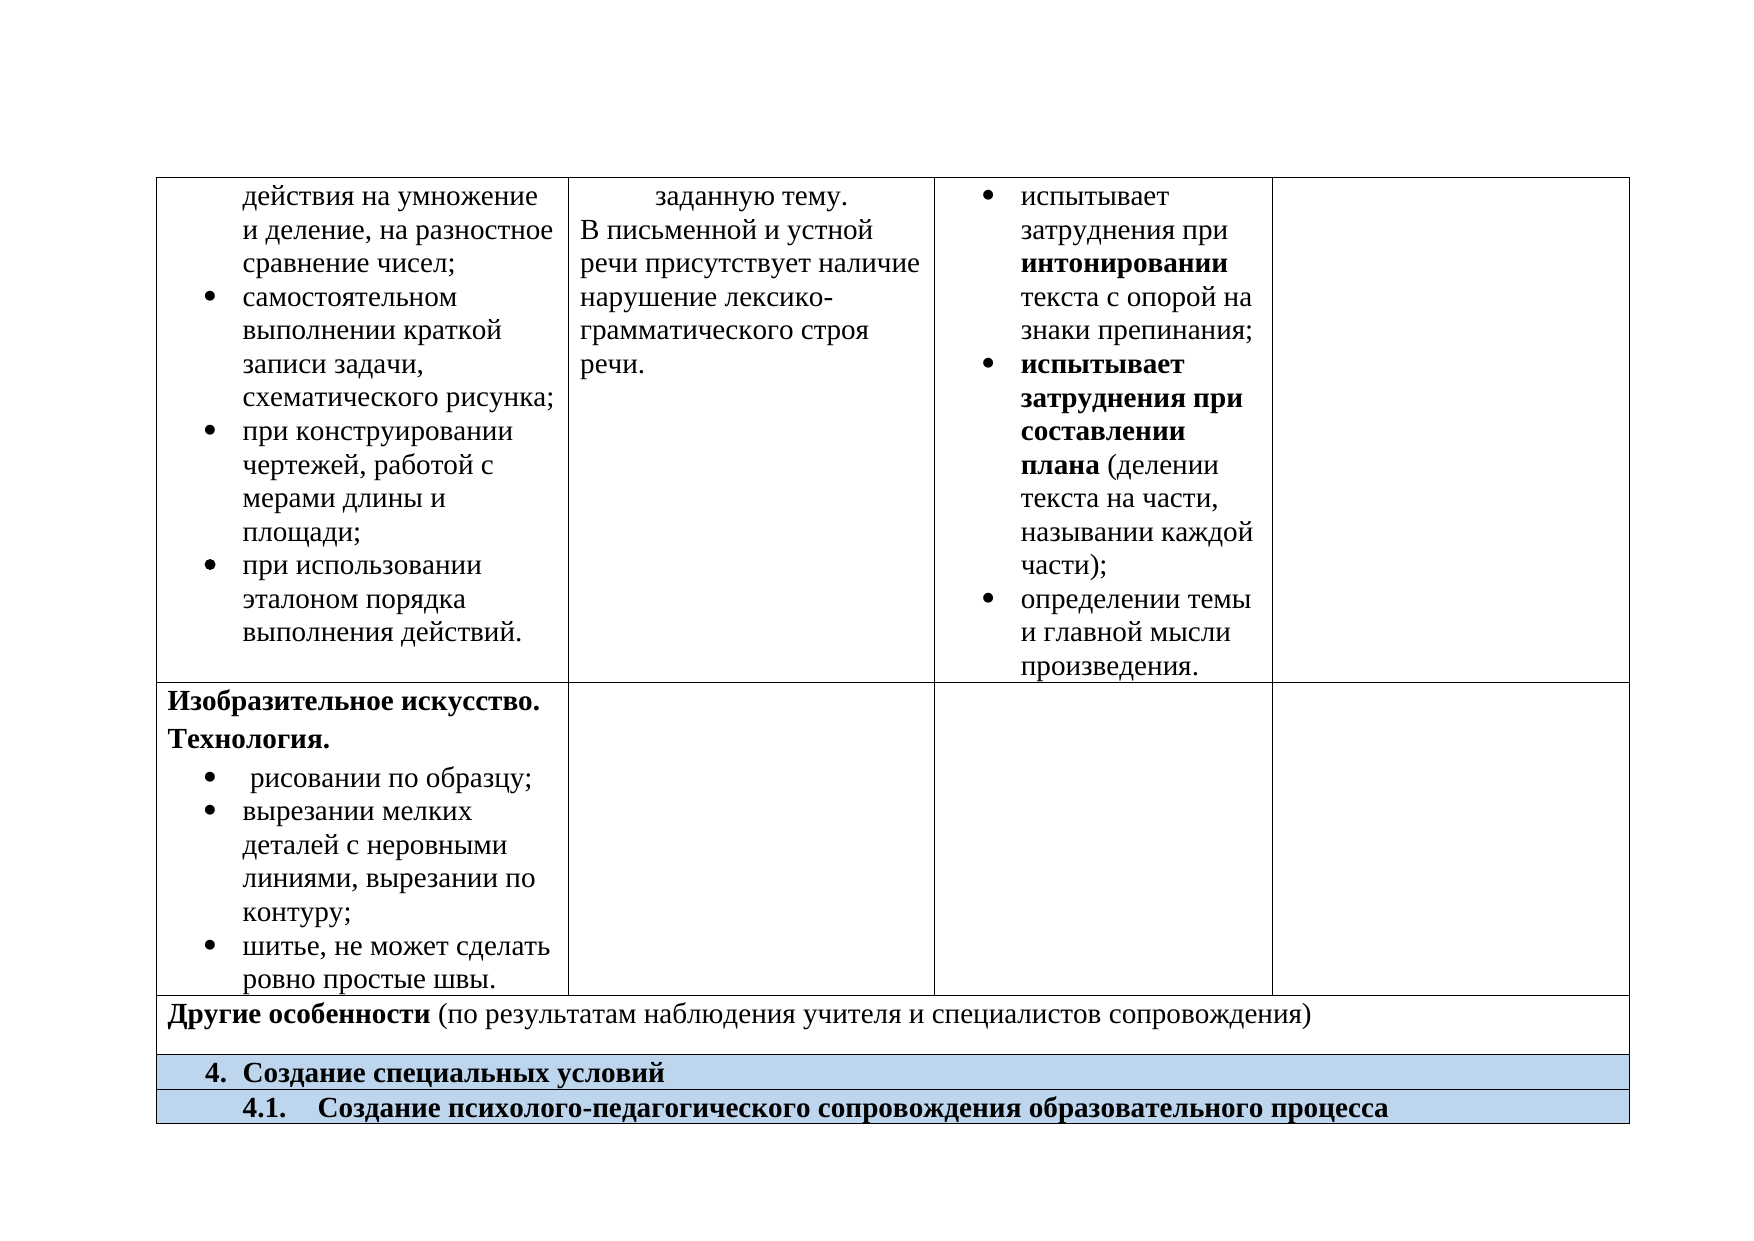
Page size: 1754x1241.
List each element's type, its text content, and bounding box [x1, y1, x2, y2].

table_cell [157, 178, 568, 682]
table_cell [935, 178, 1272, 682]
table_cell [569, 683, 934, 995]
table_cell Создание психолого-педагогического сопровождения образовательного процесса [157, 1090, 1629, 1123]
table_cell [1273, 178, 1629, 682]
table_cell Другие особенности (по результатам наблюдения учителя и специалистов сопровождения) [157, 996, 1629, 1054]
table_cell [569, 178, 934, 682]
table_cell Изобразительное искусство. Технология. рисовании по образцу; вырезании мелких деталей с неровными линиями, вырезании по контуру; шитье, не может сделать ровно простые швы. [157, 683, 568, 995]
table_cell [935, 683, 1272, 995]
table_cell Создание специальных условий [157, 1055, 1629, 1089]
table_cell [1273, 683, 1629, 995]
